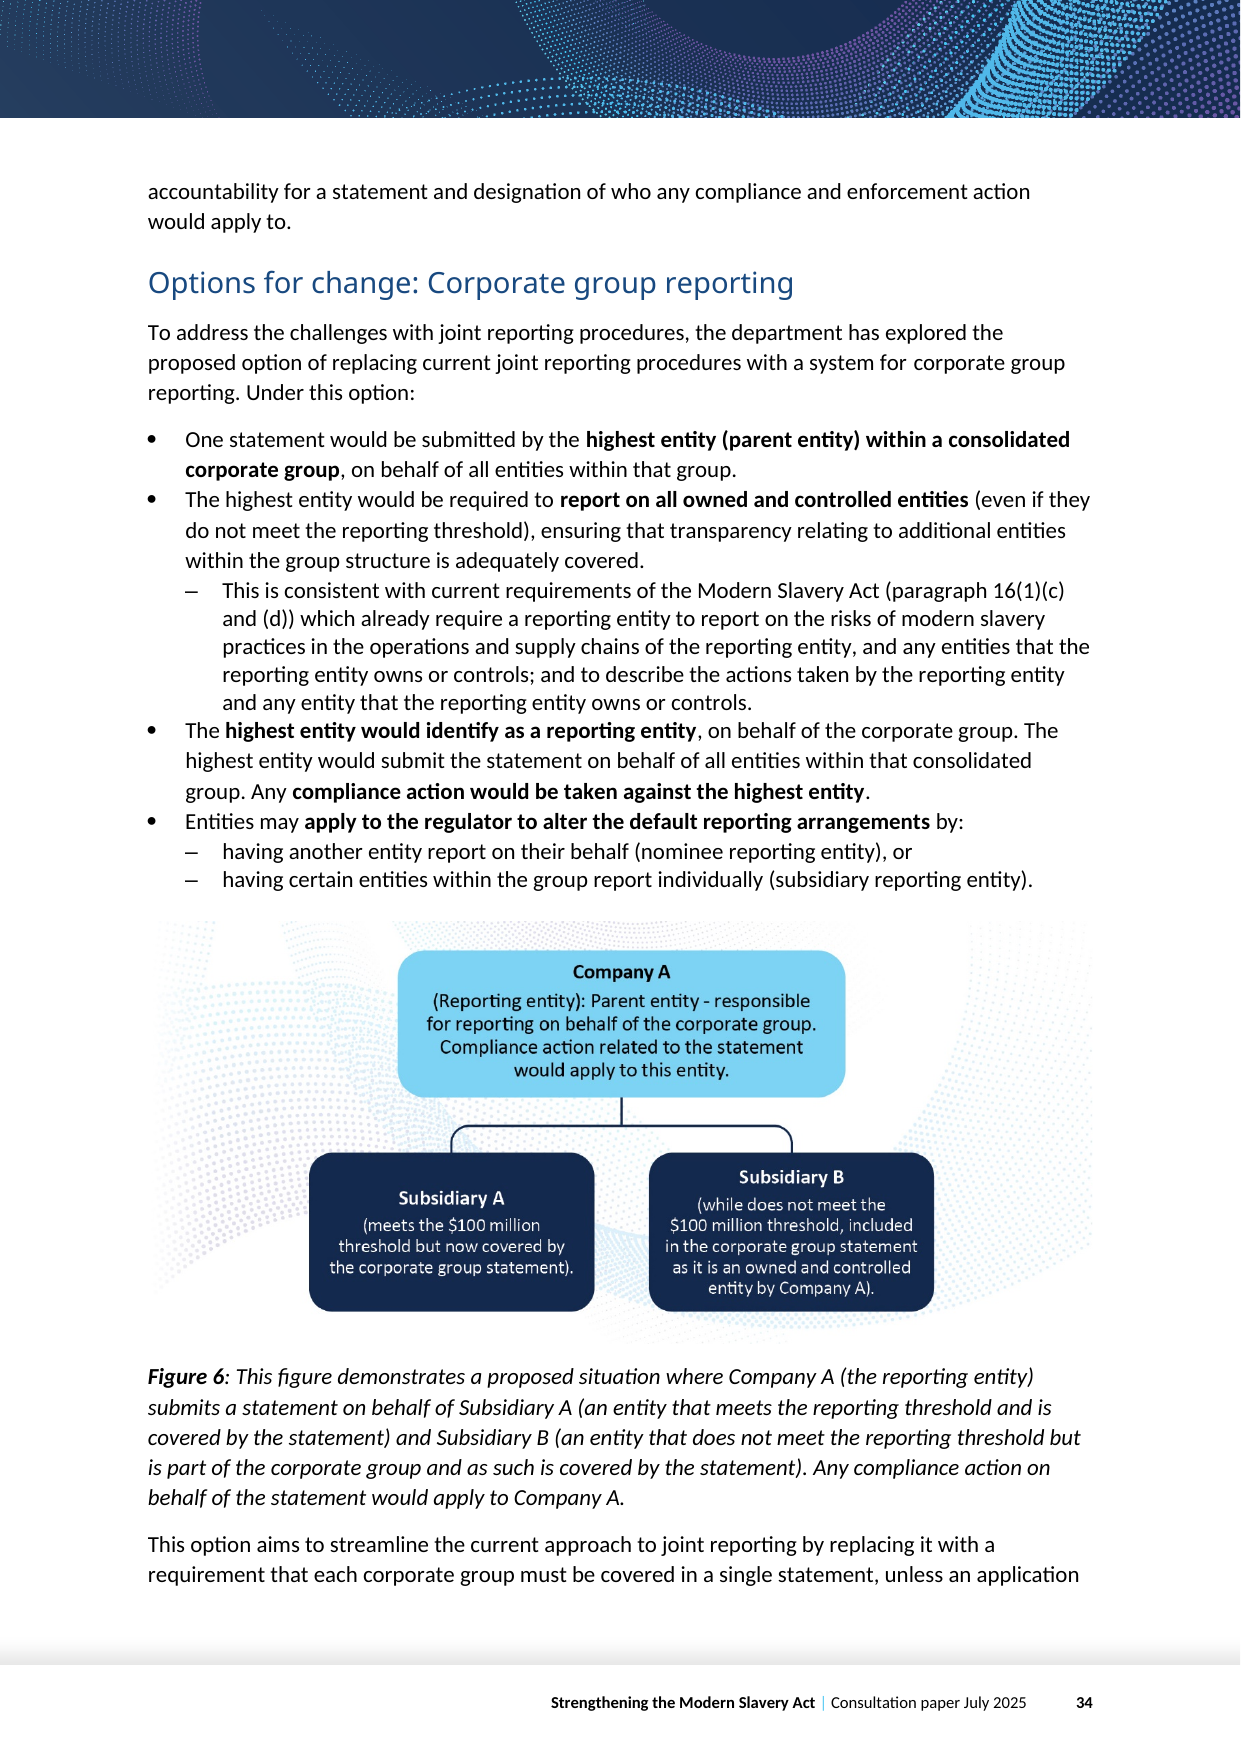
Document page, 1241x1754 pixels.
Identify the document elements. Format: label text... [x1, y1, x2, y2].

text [148, 1530, 1092, 1588]
list This is consistent with current requirements of the Modern Slavery Act (paragraph 16(1)(c) and (d)) which already require a reporting entity to report on the risks of modern slavery practices in the operations and supply chains of the reporting entity, and any entities that the reporting entity owns or controls; and to describe the actions taken by the reporting entity and any entity that the reporting entity owns or controls. [185, 576, 1092, 716]
picture [0, 0, 1241, 1754]
text Figure 6: This figure demonstrates a proposed situation where Company A (the reporting entity) submits a statement on behalf of Subsidiary A (an entity that meets the reporting threshold and is covered by the statement) and Subsidiary B (an entity that does not meet the reporting threshold but is part of the corporate group and as such is covered by the statement). Any compliance action on behalf of the statement would apply to Company A. [148, 1362, 1092, 1511]
list Entities may apply to the regulator to alter the default reporting arrangements by: [148, 807, 1092, 835]
text To address the challenges with joint reporting procedures, the department has explored the proposed option of replacing current joint reporting procedures with a system for corporate group reporting. Under this option: [148, 318, 1092, 406]
subtitle Options for change: Corporate group reporting [148, 263, 1092, 302]
list The highest entity would identify as a reporting entity, on behalf of the corporate group. The highest entity would submit the statement on behalf of all entities within that consolidated group. Any compliance action would be taken against the highest entity. [148, 716, 1092, 805]
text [148, 177, 1092, 235]
list The highest entity would be required to report on all owned and controlled entities (even if they do not meet the reporting threshold), ensuring that transparency relating to additional entities within the group structure is adequately covered. [148, 486, 1092, 574]
list having another entity report on their behalf (nominee reporting entity), or [185, 837, 1092, 865]
list One statement would be submitted by the highest entity (parent entity) within a consolidated corporate group, on behalf of all entities within that group. [148, 425, 1092, 483]
list having certain entities within the group report individually (subsidiary reporting entity). [185, 865, 1092, 893]
